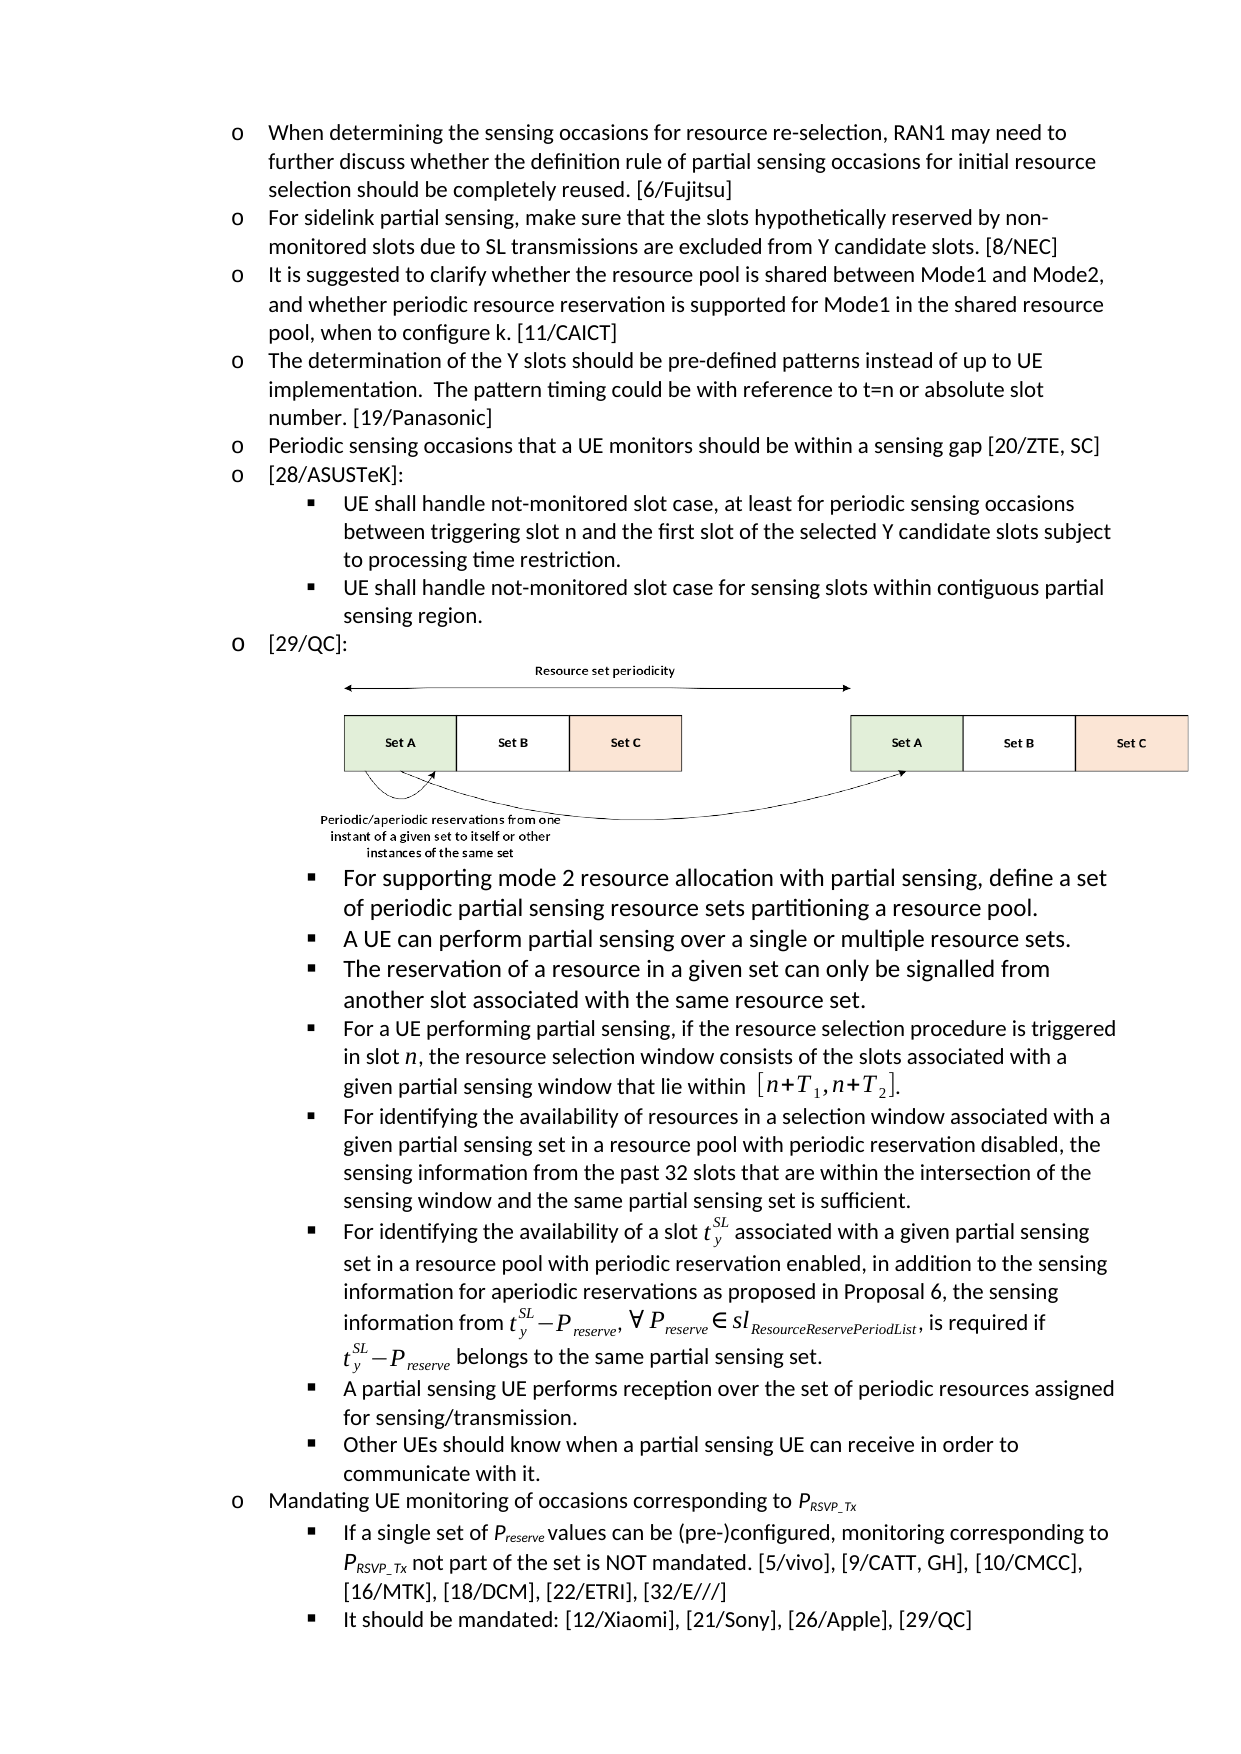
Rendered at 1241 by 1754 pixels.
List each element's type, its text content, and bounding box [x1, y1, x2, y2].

list For identifying the availability of a slot associated with a given partial sensing set in a resource pool with periodic reservation enabled, in addition to the sensing information for aperiodic reservations as proposed in Proposal 6, the sensing information from , , is required if belongs to the same partial sensing set. [306, 1214, 1122, 1374]
list For a UE performing partial sensing, if the resource selection procedure is triggered in slot , the resource selection window consists of the slots associated with a given partial sensing window that lie within . [306, 1014, 1122, 1102]
list The determination of the Y slots should be pre-defined patterns instead of up to UE implementation. The pattern timing could be with reference to t=n or absolute slot number. [19/Panasonic] [231, 346, 1122, 431]
list Mandating UE monitoring of occasions corresponding to PRSVP_Tx [231, 1487, 1122, 1516]
list [29/QC]: [231, 629, 1122, 659]
list If a single set of Preserve values can be (pre-)configured, monitoring corresponding to PRSVP_Tx not part of the set is NOT mandated. [5/vivo], [9/CATT, GH], [10/CMCC], [16/MTK], [18/DCM], [22/ETRI], [32/E///] [306, 1516, 1122, 1605]
list For identifying the availability of resources in a selection window associated with a given partial sensing set in a resource pool with periodic reservation disabled, the sensing information from the past 32 slots that are within the intersection of the sensing window and the same partial sensing set is sufficient. [306, 1102, 1122, 1214]
list For sidelink partial sensing, make sure that the slots hypothetically reserved by non-monitored slots due to SL transmissions are excluded from Y candidate slots. [8/NEC] [231, 203, 1122, 261]
list [28/ASUSTeK]: [231, 460, 1122, 489]
list A UE can perform partial sensing over a single or multiple resource sets. [306, 923, 1122, 953]
list For supporting mode 2 resource allocation with partial sensing, define a set of periodic partial sensing resource sets partitioning a resource pool. [306, 862, 1122, 923]
list UE shall handle not-monitored slot case for sensing slots within contiguous partial sensing region. [306, 573, 1122, 629]
list When determining the sensing occasions for resource re-selection, RAN1 may need to further discuss whether the definition rule of partial sensing occasions for initial resource selection should be completely reused. [6/Fujitsu] [231, 118, 1122, 203]
list A partial sensing UE performs reception over the set of periodic resources assigned for sensing/transmission. [306, 1374, 1122, 1431]
list UE shall handle not-monitored slot case, at least for periodic sensing occasions between triggering slot n and the first slot of the selected Y candidate slots subject to processing time restriction. [306, 489, 1122, 573]
list Periodic sensing occasions that a UE monitors should be within a sensing gap [20/ZTE, SC] [231, 431, 1122, 460]
list Other UEs should know when a partial sensing UE can receive in order to communicate with it. [306, 1431, 1122, 1487]
list It is suggested to clarify whether the resource pool is shared between Mode1 and Mode2, and whether periodic resource reservation is supported for Mode1 in the shared resource pool, when to configure k. [11/CAICT] [231, 261, 1122, 346]
list The reservation of a resource in a given set can only be signalled from another slot associated with the same resource set. [306, 953, 1122, 1014]
list It should be mandated: [12/Xiaomi], [21/Sony], [26/Apple], [29/QC] [306, 1605, 1122, 1633]
